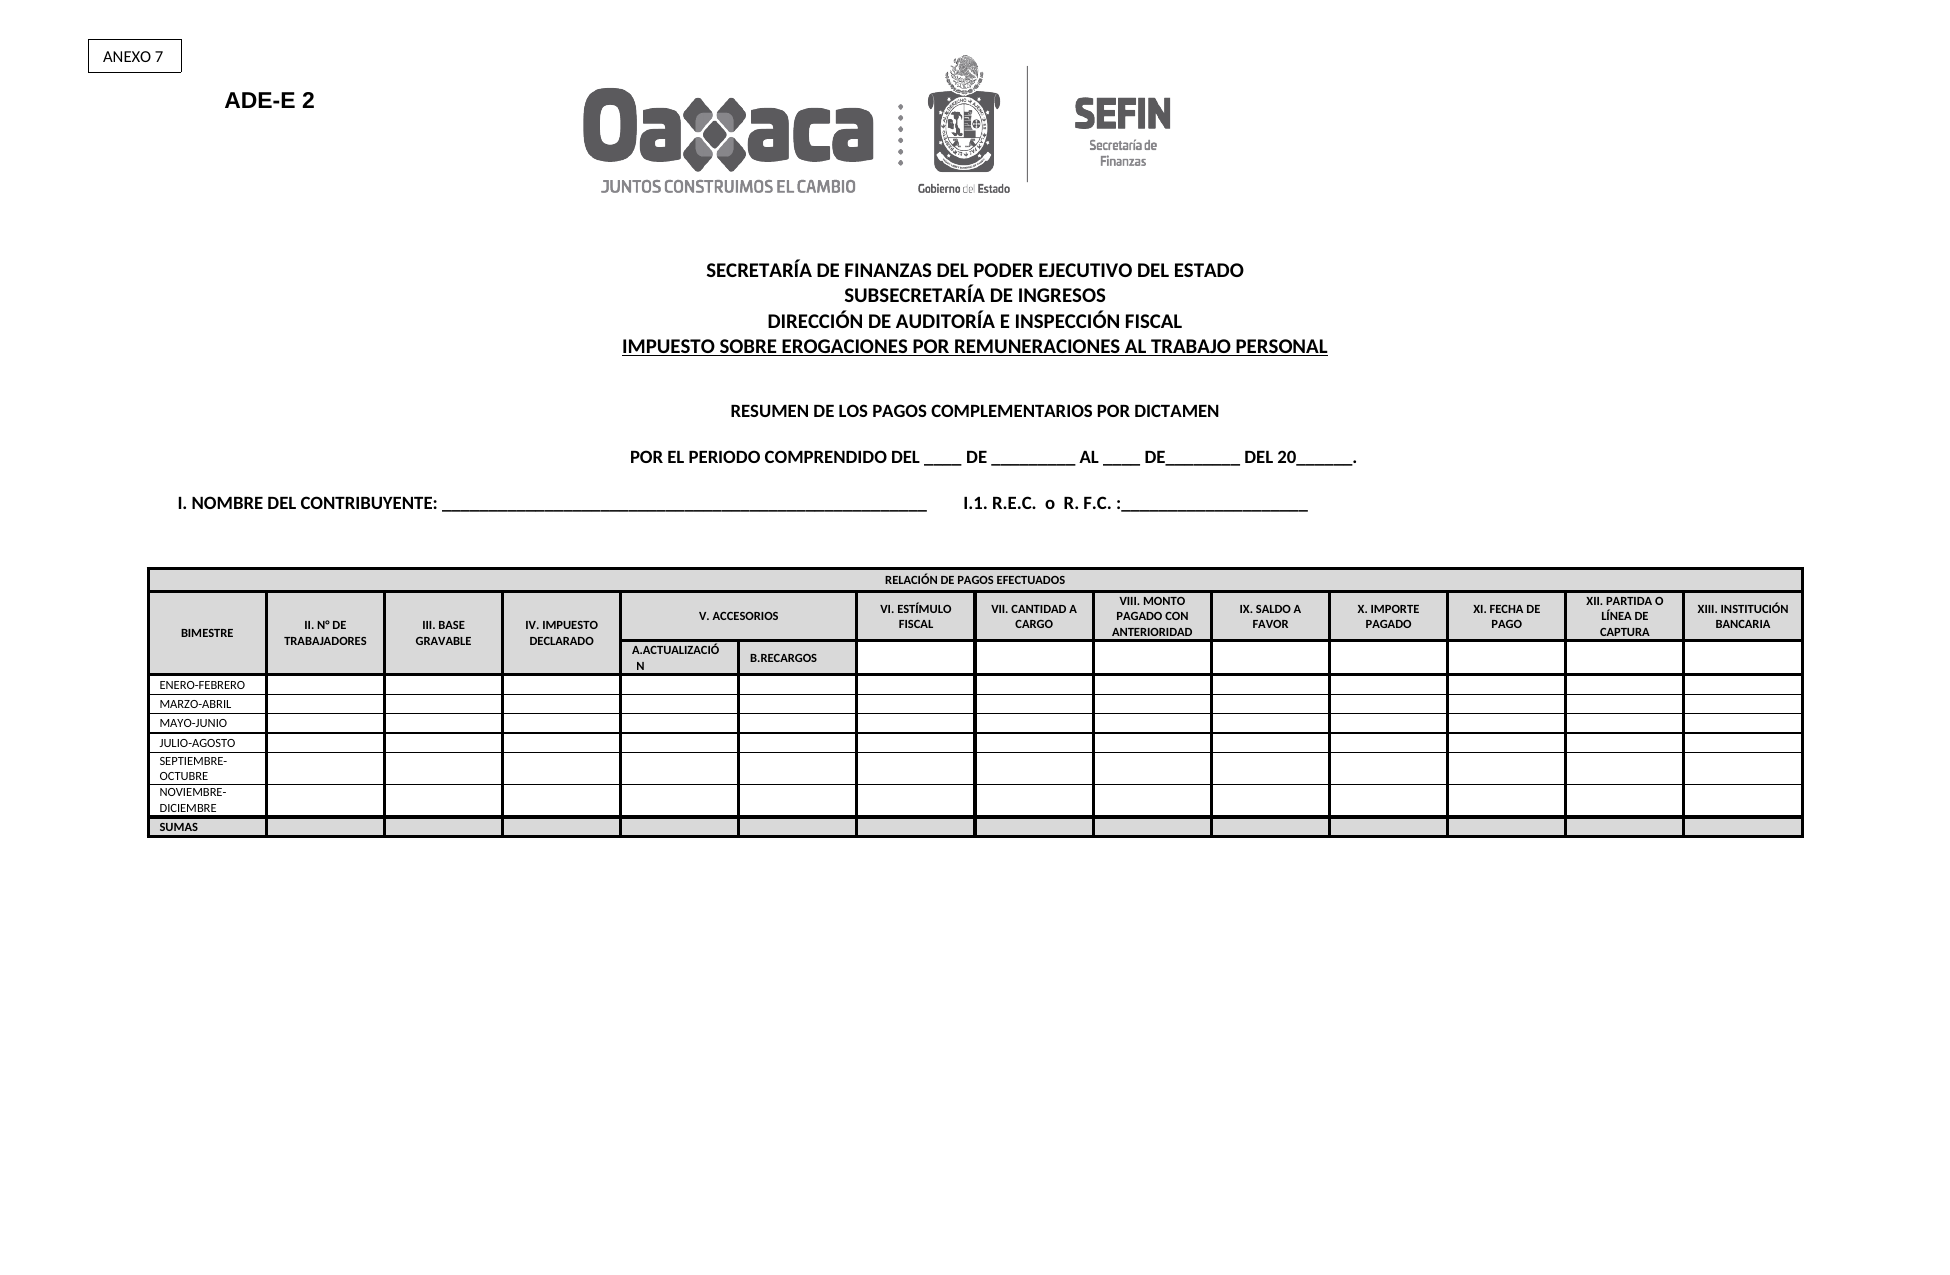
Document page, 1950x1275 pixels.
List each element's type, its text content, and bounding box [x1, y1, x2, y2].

table_cell [740, 676, 855, 693]
table_cell [268, 714, 383, 732]
table_cell II. N° DE TRABAJADORES [268, 593, 383, 673]
table_cell [1095, 695, 1210, 713]
table_cell [1213, 714, 1328, 732]
table_cell [858, 695, 973, 713]
table_cell [858, 785, 973, 815]
table_cell [740, 714, 855, 732]
table_cell [386, 785, 501, 815]
table_cell III. BASE GRAVABLE [386, 593, 501, 673]
table_cell [977, 714, 1092, 732]
table_cell [1213, 734, 1328, 752]
table_cell [504, 753, 619, 784]
table_cell [1095, 753, 1210, 784]
table_cell ACTUALIZACIÓN [622, 642, 737, 673]
table_cell SEPTIEMBRE-OCTUBRE [150, 753, 265, 784]
table_cell [1567, 714, 1682, 732]
text I. NOMBRE DEL CONTRIBUYENTE: ____________________________________________________ I.1. R.E.C. o R. F.C. :____________________ [177, 491, 1802, 514]
table_cell [977, 734, 1092, 752]
table_cell [1213, 676, 1328, 693]
text DIRECCIÓN DE AUDITORÍA E INSPECCIÓN FISCAL [148, 308, 1802, 333]
table_cell [504, 695, 619, 713]
table_cell [622, 819, 737, 835]
table_cell [1567, 753, 1682, 784]
table_cell V. ACCESORIOS [622, 593, 855, 639]
table_cell [504, 734, 619, 752]
table_cell [977, 676, 1092, 693]
table_cell [386, 676, 501, 693]
text IMPUESTO SOBRE EROGACIONES POR REMUNERACIONES AL TRABAJO PERSONAL [148, 333, 1802, 359]
table_cell [1449, 714, 1564, 732]
table_cell [740, 819, 855, 835]
table_cell [1685, 642, 1801, 673]
table_cell [858, 642, 973, 673]
table_cell [504, 819, 619, 835]
table_cell XII. PARTIDA O LÍNEA DE CAPTURA [1567, 593, 1682, 639]
table_cell BIMESTRE [150, 593, 265, 673]
table_cell [622, 676, 737, 693]
table_cell [858, 819, 973, 835]
text SECRETARÍA DE FINANZAS DEL PODER EJECUTIVO DEL ESTADO [148, 257, 1802, 283]
table_cell [1567, 642, 1682, 673]
table_cell VIII. MONTO PAGADO CON ANTERIORIDAD [1095, 593, 1210, 639]
table_cell RECARGOS [740, 642, 855, 673]
table_cell [1331, 753, 1446, 784]
table_cell [1567, 785, 1682, 815]
table_cell [1331, 819, 1446, 835]
picture [583, 55, 1171, 193]
table_cell [1567, 676, 1682, 693]
table_cell [858, 714, 973, 732]
table_cell [504, 785, 619, 815]
table_cell [1449, 753, 1564, 784]
table_cell [268, 734, 383, 752]
table_cell [268, 753, 383, 784]
table_cell [386, 734, 501, 752]
table_cell XIII. INSTITUCIÓN BANCARIA [1685, 593, 1801, 639]
table_cell IV. IMPUESTO DECLARADO [504, 593, 619, 673]
table_cell [1685, 695, 1801, 713]
table_cell X. IMPORTE PAGADO [1331, 593, 1446, 639]
table_cell [386, 753, 501, 784]
table_cell [1213, 753, 1328, 784]
table_cell [1095, 819, 1210, 835]
table_cell [386, 695, 501, 713]
table_cell [268, 695, 383, 713]
table_cell [504, 714, 619, 732]
table_cell [1213, 695, 1328, 713]
table_cell [1685, 714, 1801, 732]
table_cell [268, 676, 383, 693]
table_cell [1213, 642, 1328, 673]
table_cell ENERO-FEBRERO [150, 676, 265, 693]
table_cell JULIO-AGOSTO [150, 734, 265, 752]
table_cell [1331, 734, 1446, 752]
table_cell [1685, 785, 1801, 815]
table_cell [386, 819, 501, 835]
table_cell [1449, 819, 1564, 835]
text RESUMEN DE LOS PAGOS COMPLEMENTARIOS POR DICTAMEN [148, 399, 1802, 422]
table_cell [977, 642, 1092, 673]
table_cell [1685, 753, 1801, 784]
table_header RELACIÓN DE PAGOS EFECTUADOS [150, 570, 1801, 590]
text SUBSECRETARÍA DE INGRESOS [148, 283, 1802, 308]
table_cell [386, 714, 501, 732]
table_cell [1331, 714, 1446, 732]
table_cell [740, 695, 855, 713]
table_cell [1213, 785, 1328, 815]
table_cell [740, 753, 855, 784]
table_cell [1331, 642, 1446, 673]
table_cell VII. CANTIDAD A CARGO [977, 593, 1092, 639]
table_cell [1685, 819, 1801, 835]
table_cell [858, 753, 973, 784]
table_cell [858, 676, 973, 693]
table_cell [1213, 819, 1328, 835]
table_cell [622, 785, 737, 815]
table_cell MAYO-JUNIO [150, 714, 265, 732]
table_cell [622, 714, 737, 732]
table_cell [740, 734, 855, 752]
table_cell [1685, 734, 1801, 752]
text POR EL PERIODO COMPRENDIDO DEL ____ DE _________ AL ____ DE________ DEL 20______. [185, 445, 1802, 468]
table_cell IX. SALDO A FAVOR [1213, 593, 1328, 639]
table_cell SUMAS [150, 819, 265, 835]
table_cell [858, 734, 973, 752]
table_cell [1449, 734, 1564, 752]
table_cell [1449, 695, 1564, 713]
table_cell [268, 819, 383, 835]
table_cell [1567, 695, 1682, 713]
table_cell [1095, 676, 1210, 693]
table_cell [622, 695, 737, 713]
table_cell [1449, 642, 1564, 673]
table_cell [740, 785, 855, 815]
table_cell [1685, 676, 1801, 693]
table_cell [977, 819, 1092, 835]
table_cell NOVIEMBRE-DICIEMBRE [150, 785, 265, 815]
table_cell [1331, 695, 1446, 713]
table_cell [1095, 785, 1210, 815]
table_cell [1331, 785, 1446, 815]
table_cell [268, 785, 383, 815]
table_cell [1095, 734, 1210, 752]
table_cell [1095, 714, 1210, 732]
table_cell [622, 734, 737, 752]
table_cell [977, 785, 1092, 815]
table_cell [504, 676, 619, 693]
table_cell [1567, 819, 1682, 835]
table_cell [1567, 734, 1682, 752]
table_cell VI. ESTÍMULO FISCAL [858, 593, 973, 639]
table_cell XI. FECHA DE PAGO [1449, 593, 1564, 639]
table_cell MARZO-ABRIL [150, 695, 265, 713]
table_cell [1095, 642, 1210, 673]
table_cell [1449, 676, 1564, 693]
table_cell [1449, 785, 1564, 815]
table_cell [977, 695, 1092, 713]
table_cell [977, 753, 1092, 784]
table_cell [622, 753, 737, 784]
table_cell [1331, 676, 1446, 693]
